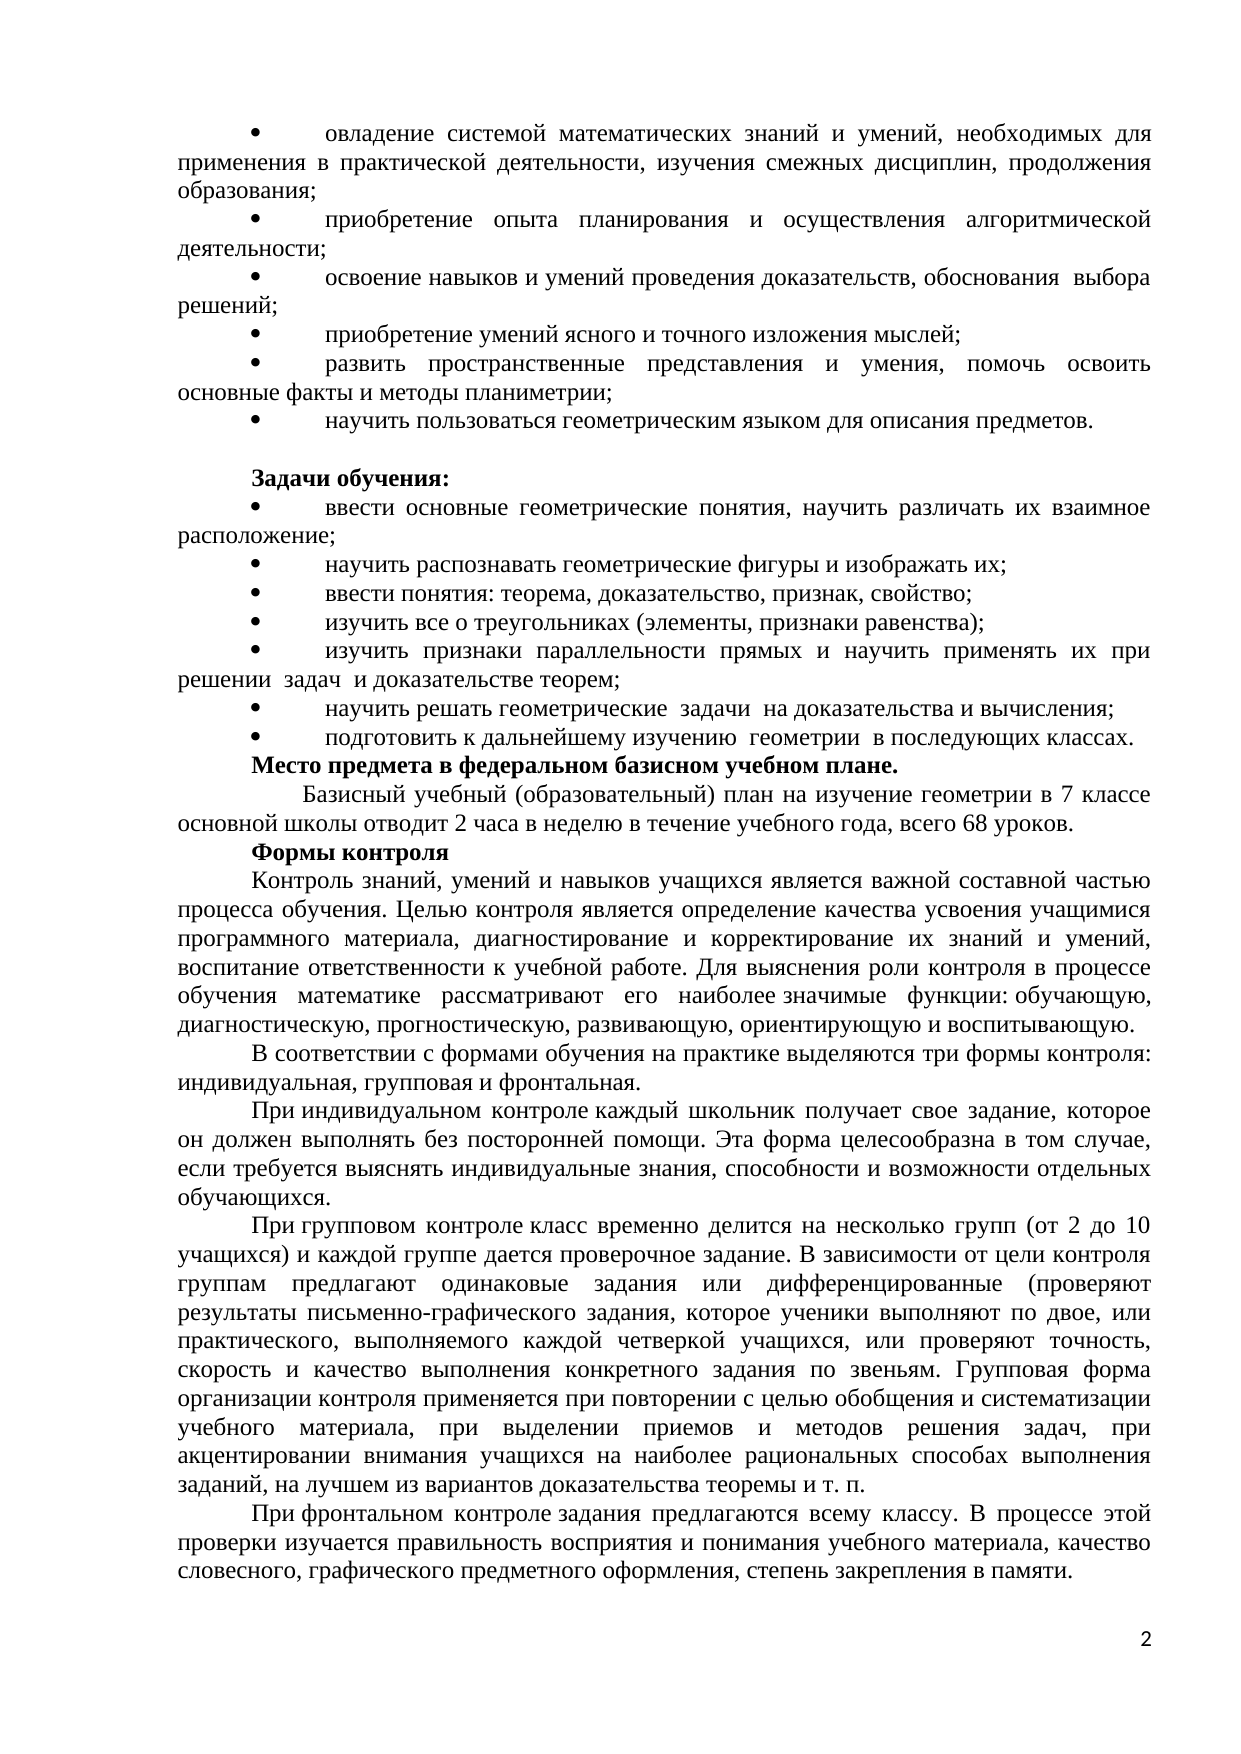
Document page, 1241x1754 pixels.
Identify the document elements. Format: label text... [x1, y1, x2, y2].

text При фронтальном контроле задания предлагаются всему классу. В процессе этой проверки изучается правильность восприятия и понимания учебного материала, качество словесного, графического предметного оформления, степень закрепления в памяти. [177, 1498, 1152, 1584]
text Контроль знаний, умений и навыков учащихся является важной составной частью процесса обучения. Целью контроля является определение качества усвоения учащимися программного материала, диагностирование и корректирование их знаний и умений, воспитание ответственности к учебной работе. Для выяснения роли контроля в процессе обучения математике рассматривают его наиболее значимые функции: обучающую, диагностическую, прогностическую, развивающую, ориентирующую и воспитывающую. [177, 866, 1152, 1038]
text При индивидуальном контроле каждый школьник получает свое задание, которое он должен выполнять без посторонней помощи. Эта форма целесообразна в том случае, если требуется выяснять индивидуальные знания, способности и возможности отдельных обучающихся. [177, 1096, 1152, 1211]
list освоение навыков и умений проведения доказательств, обоснования выбора решений; [177, 262, 1152, 319]
list изучить все о треугольниках (элементы, признаки равенства); [177, 607, 1152, 636]
list приобретение опыта планирования и осуществления алгоритмической деятельности; [177, 204, 1152, 262]
text При групповом контроле класс временно делится на несколько групп (от 2 до 10 учащихся) и каждой группе дается проверочное задание. В зависимости от цели контроля группам предлагают одинаковые задания или дифференцированные (проверяют результаты письменно-графического задания, которое ученики выполняют по двое, или практического, выполняемого каждой четверкой учащихся, или проверяют точность, скорость и качество выполнения конкретного задания по звеньям. Групповая форма организации контроля применяется при повторении с целью обобщения и систематизации учебного материала, при выделении приемов и методов решения задач, при акцентировании внимания учащихся на наиболее рациональных способах выполнения заданий, на лучшем из вариантов доказательства теоремы и т. п. [177, 1211, 1152, 1498]
list овладение системой математических знаний и умений, необходимых для применения в практической деятельности, изучения смежных дисциплин, продолжения образования; [177, 118, 1152, 204]
list ввести основные геометрические понятия, научить различать их взаимное расположение; [177, 492, 1152, 549]
list научить распознавать геометрические фигуры и изображать их; [177, 549, 1152, 578]
list научить пользоваться геометрическим языком для описания предметов. [177, 406, 1152, 434]
list подготовить к дальнейшему изучению геометрии в последующих классах. [177, 722, 1152, 751]
text Место предмета в федеральном базисном учебном плане. [177, 751, 1152, 779]
list Задачи обучения: [177, 463, 1152, 492]
text В соответствии с формами обучения на практике выделяются три формы контроля: индивидуальная, групповая и фронтальная. [177, 1038, 1152, 1096]
list ввести понятия: теорема, доказательство, признак, свойство; [177, 578, 1152, 607]
list развить пространственные представления и умения, помочь освоить основные факты и методы планиметрии; [177, 348, 1152, 406]
text Формы контроля [177, 837, 1152, 866]
list научить решать геометрические задачи на доказательства и вычисления; [177, 693, 1152, 722]
list изучить признаки параллельности прямых и научить применять их при решении задач и доказательстве теорем; [177, 636, 1152, 693]
list приобретение умений ясного и точного изложения мыслей; [177, 319, 1152, 348]
text Базисный учебный (образовательный) план на изучение геометрии в 7 классе основной школы отводит 2 часа в неделю в течение учебного года, всего 68 уроков. [177, 779, 1152, 837]
